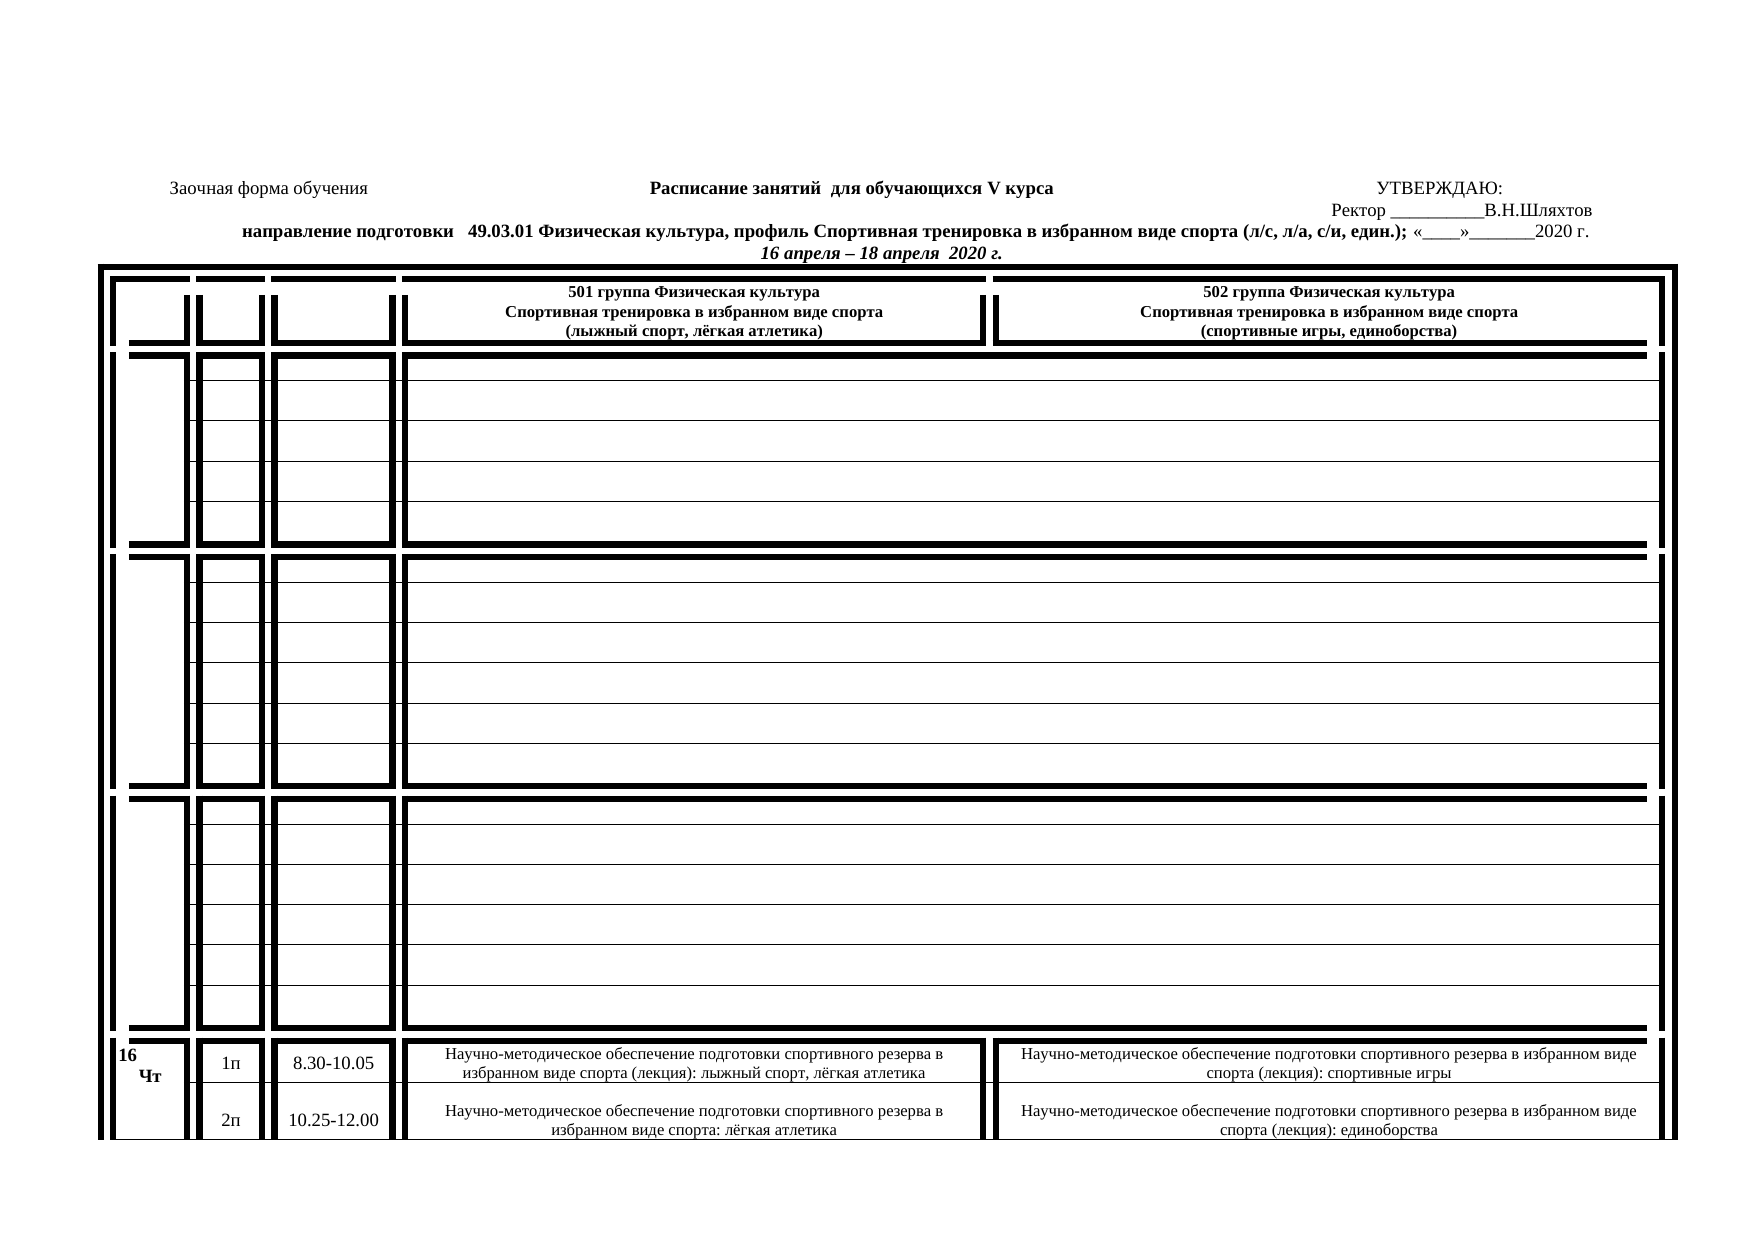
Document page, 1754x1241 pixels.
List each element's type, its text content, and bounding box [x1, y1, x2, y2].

table_cell [408, 583, 1659, 622]
table_cell [268, 783, 399, 823]
table_cell [408, 905, 1659, 944]
table_cell Научно-методическое обеспечение подготовки спортивного резерва в избранном виде спорта: лёгкая атлетика [408, 1083, 980, 1139]
table_cell [203, 744, 259, 783]
table_header [107, 270, 193, 340]
table_cell [193, 340, 268, 380]
table_cell [278, 421, 389, 461]
table_cell [203, 663, 259, 702]
table_cell [278, 825, 389, 864]
table_cell [408, 663, 1659, 702]
table_cell [399, 340, 1668, 380]
text 16 апреля – 18 апреля 2020 г. [118, 242, 1636, 263]
table_cell [203, 825, 259, 864]
table_header [193, 270, 268, 340]
table_cell [278, 704, 389, 743]
table_cell [278, 381, 389, 420]
table_cell [278, 583, 389, 622]
table_header 501 группа Физическая культура Спортивная тренировка в избранном виде спорта (лыжный спорт, лёгкая атлетика) [399, 270, 989, 340]
table_cell Научно-методическое обеспечение подготовки спортивного резерва в избранном виде спорта (лекция): спортивные игры [989, 1025, 1668, 1082]
table_cell [203, 704, 259, 743]
table_cell [203, 583, 259, 622]
table_cell [203, 381, 259, 420]
table_cell [408, 623, 1659, 662]
table_cell [408, 462, 1659, 501]
table_cell [203, 462, 259, 501]
table_cell [203, 623, 259, 662]
table_cell [203, 905, 259, 944]
table_cell [107, 541, 193, 783]
table_cell [278, 945, 389, 985]
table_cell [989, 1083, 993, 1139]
table_cell [408, 865, 1659, 904]
table_cell [278, 865, 389, 904]
table_cell 16 Чт [107, 1025, 193, 1139]
table_cell [278, 744, 389, 783]
table_cell [408, 744, 1659, 783]
table_cell [203, 502, 259, 541]
text Заочная форма обучения Расписание занятий для обучающихся V курса УТВЕРЖДАЮ: [118, 177, 1636, 199]
table_cell [408, 704, 1659, 743]
table_cell [278, 462, 389, 501]
table_cell 2п [203, 1083, 259, 1139]
table_cell [399, 541, 1668, 582]
table_cell [203, 986, 259, 1025]
table_cell [408, 502, 1659, 541]
table_cell 8.30-10.05 [268, 1025, 399, 1082]
table_cell [408, 421, 1659, 461]
table_cell [107, 783, 193, 1025]
table_cell 10.25-12.00 [278, 1083, 389, 1139]
table_cell [278, 663, 389, 702]
text направление подготовки 49.03.01 Физическая культура, профиль Спортивная тренировка в избранном виде спорта (л/с, л/а, с/и, един.); «____»_______2020 г. [118, 220, 1713, 242]
table_cell [278, 905, 389, 944]
table_cell [107, 340, 193, 541]
table_cell [203, 421, 259, 461]
text Ректор __________В.Н.Шляхтов [118, 199, 1713, 220]
table_header [268, 270, 399, 340]
table_cell [278, 986, 389, 1025]
table_cell [193, 783, 268, 823]
table_cell [408, 825, 1659, 864]
table_cell [408, 986, 1659, 1025]
table_cell [278, 502, 389, 541]
table_cell Научно-методическое обеспечение подготовки спортивного резерва в избранном виде спорта (лекция): единоборства [999, 1083, 1659, 1139]
table_cell [278, 623, 389, 662]
table_cell [193, 541, 268, 582]
table_cell [408, 381, 1659, 420]
table_cell 1п [193, 1025, 268, 1082]
table_cell [268, 541, 399, 582]
table_header 502 группа Физическая культура Спортивная тренировка в избранном виде спорта (спортивные игры, единоборства) [989, 270, 1668, 340]
table_cell [399, 783, 1668, 823]
table_cell [203, 945, 259, 985]
table_cell Научно-методическое обеспечение подготовки спортивного резерва в избранном виде спорта (лекция): лыжный спорт, лёгкая атлетика [399, 1025, 989, 1082]
table_cell [268, 340, 399, 380]
table_cell [408, 945, 1659, 985]
table_cell [203, 865, 259, 904]
